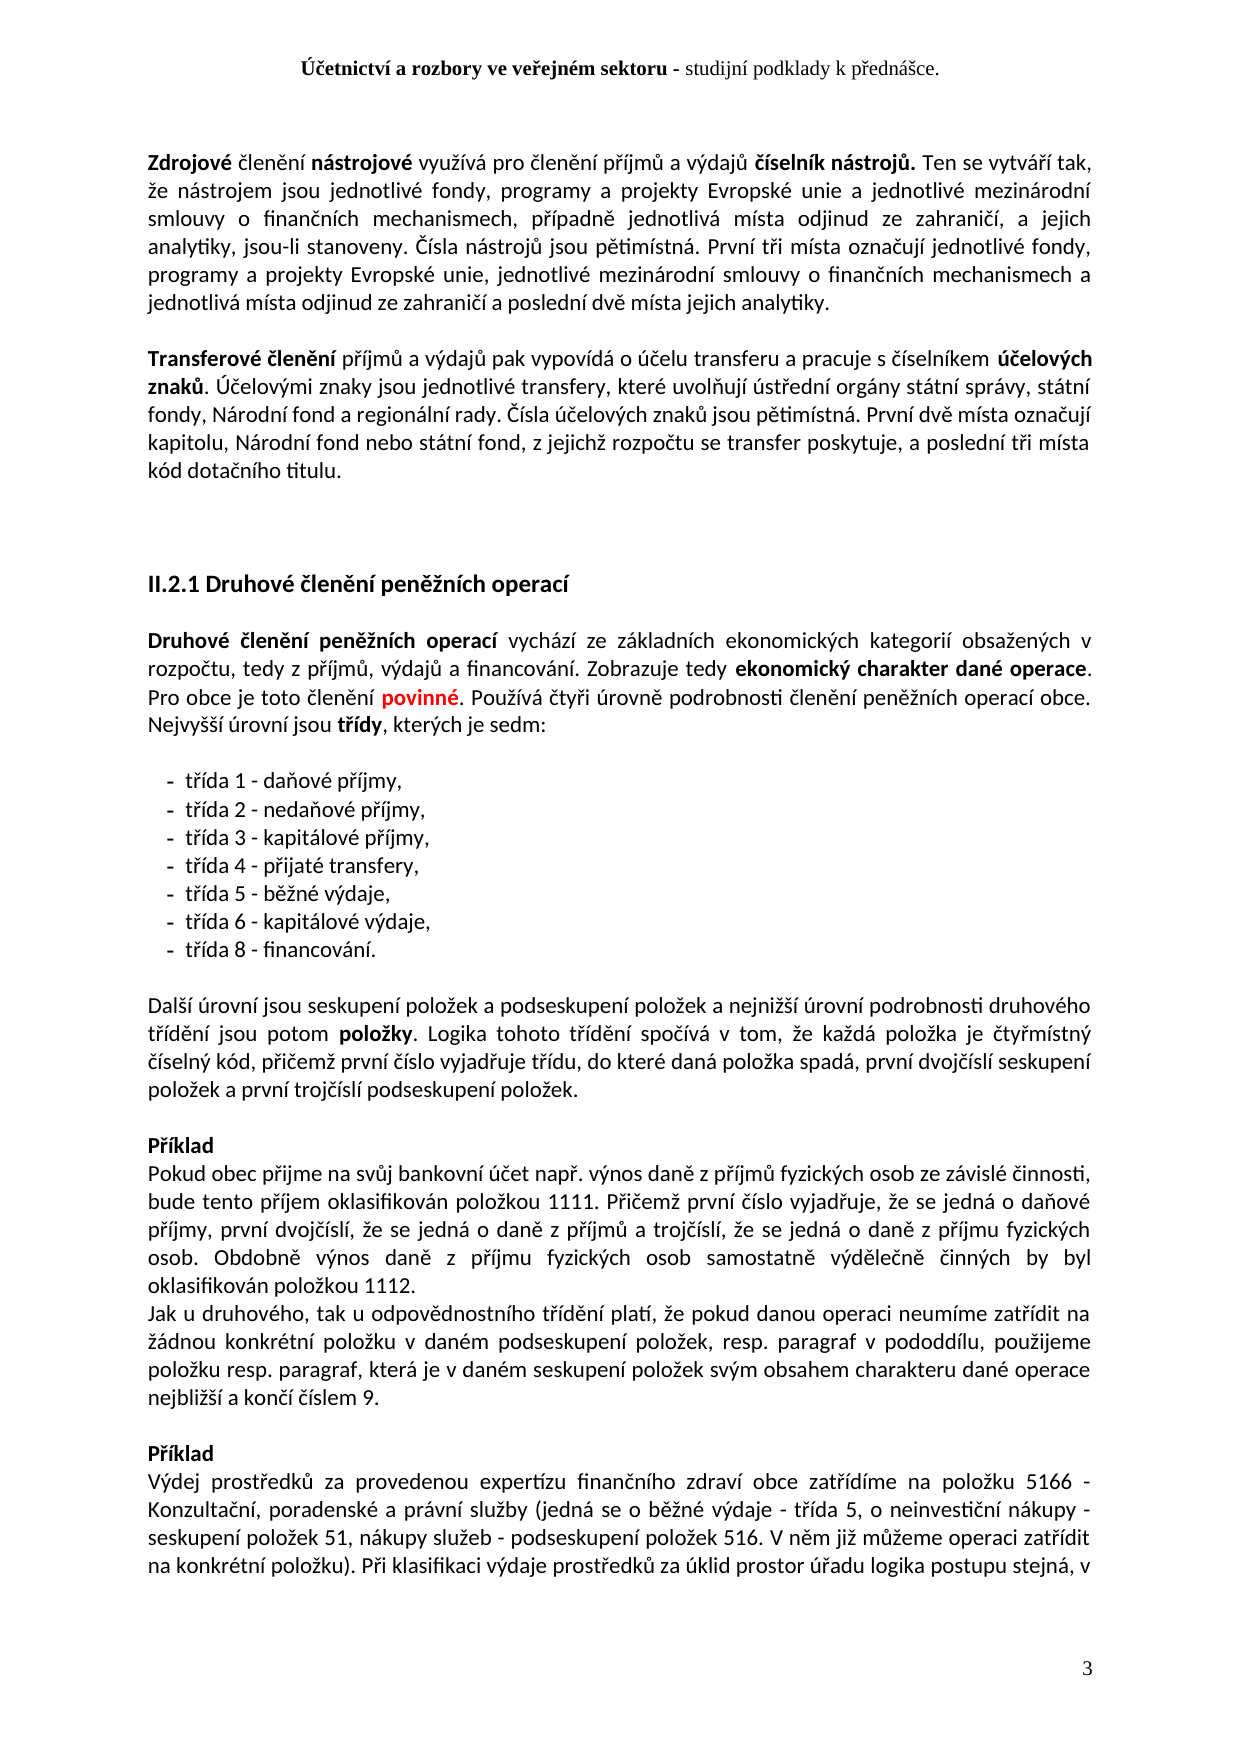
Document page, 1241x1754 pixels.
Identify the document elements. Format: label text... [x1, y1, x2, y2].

text Transferové členění příjmů a výdajů pak vypovídá o účelu transferu a pracuje s číselníkem účelových znaků. Účelovými znaky jsou jednotlivé transfery, které uvolňují ústřední orgány státní správy, státní fondy, Národní fond a regionální rady. Čísla účelových znaků jsou pětimístná. První dvě místa označují kapitolu, Národní fond nebo státní fond, z jejichž rozpočtu se transfer poskytuje, a poslední tři místa kód dotačního titulu. [148, 344, 1092, 484]
text Zdrojové členění nástrojové využívá pro členění příjmů a výdajů číselník nástrojů. Ten se vytváří tak, že nástrojem jsou jednotlivé fondy, programy a projekty Evropské unie a jednotlivé mezinárodní smlouvy o finančních mechanismech, případně jednotlivá místa odjinud ze zahraničí, a jejich analytiky, jsou-li stanoveny. Čísla nástrojů jsou pětimístná. První tři místa označují jednotlivé fondy, programy a projekty Evropské unie, jednotlivé mezinárodní smlouvy o finančních mechanismech a jednotlivá místa odjinud ze zahraničí a poslední dvě místa jejich analytiky. [148, 148, 1092, 316]
text Jak u druhového, tak u odpovědnostního třídění platí, že pokud danou operaci neumíme zatřídit na žádnou konkrétní položku v daném podseskupení položek, resp. paragraf v pododdílu, použijeme položku resp. paragraf, která je v daném seskupení položek svým obsahem charakteru dané operace nejbližší a končí číslem 9. [148, 1299, 1092, 1411]
list třída 8 - financování. [166, 935, 1092, 963]
text II.2.1 Druhové členění peněžních operací [148, 568, 1092, 598]
text Příklad [148, 1131, 1092, 1159]
text Příklad [148, 1439, 1092, 1467]
text Druhové členění peněžních operací vychází ze základních ekonomických kategorií obsažených v rozpočtu, tedy z příjmů, výdajů a financování. Zobrazuje tedy ekonomický charakter dané operace. Pro obce je toto členění povinné. Používá čtyři úrovně podrobnosti členění peněžních operací obce. Nejvyšší úrovní jsou třídy, kterých je sedm: [148, 627, 1092, 739]
text Pokud obec přijme na svůj bankovní účet např. výnos daně z příjmů fyzických osob ze závislé činnosti, bude tento příjem oklasifikován položkou 1111. Přičemž první číslo vyjadřuje, že se jedná o daňové příjmy, první dvojčíslí, že se jedná o daně z příjmů a trojčíslí, že se jedná o daně z příjmu fyzických osob. Obdobně výnos daně z příjmu fyzických osob samostatně výdělečně činných by byl oklasifikován položkou 1112. [148, 1159, 1092, 1299]
list třída 6 - kapitálové výdaje, [166, 907, 1092, 935]
list třída 3 - kapitálové příjmy, [166, 823, 1092, 851]
list třída 5 - běžné výdaje, [166, 879, 1092, 907]
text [148, 1467, 1092, 1579]
list třída 4 - přijaté transfery, [166, 851, 1092, 879]
text Další úrovní jsou seskupení položek a podseskupení položek a nejnižší úrovní podrobnosti druhového třídění jsou potom položky. Logika tohoto třídění spočívá v tom, že každá položka je čtyřmístný číselný kód, přičemž první číslo vyjadřuje třídu, do které daná položka spadá, první dvojčíslí seskupení položek a první trojčíslí podseskupení položek. [148, 991, 1092, 1103]
list třída 2 - nedaňové příjmy, [166, 795, 1092, 823]
list třída 1 - daňové příjmy, [166, 767, 1092, 795]
